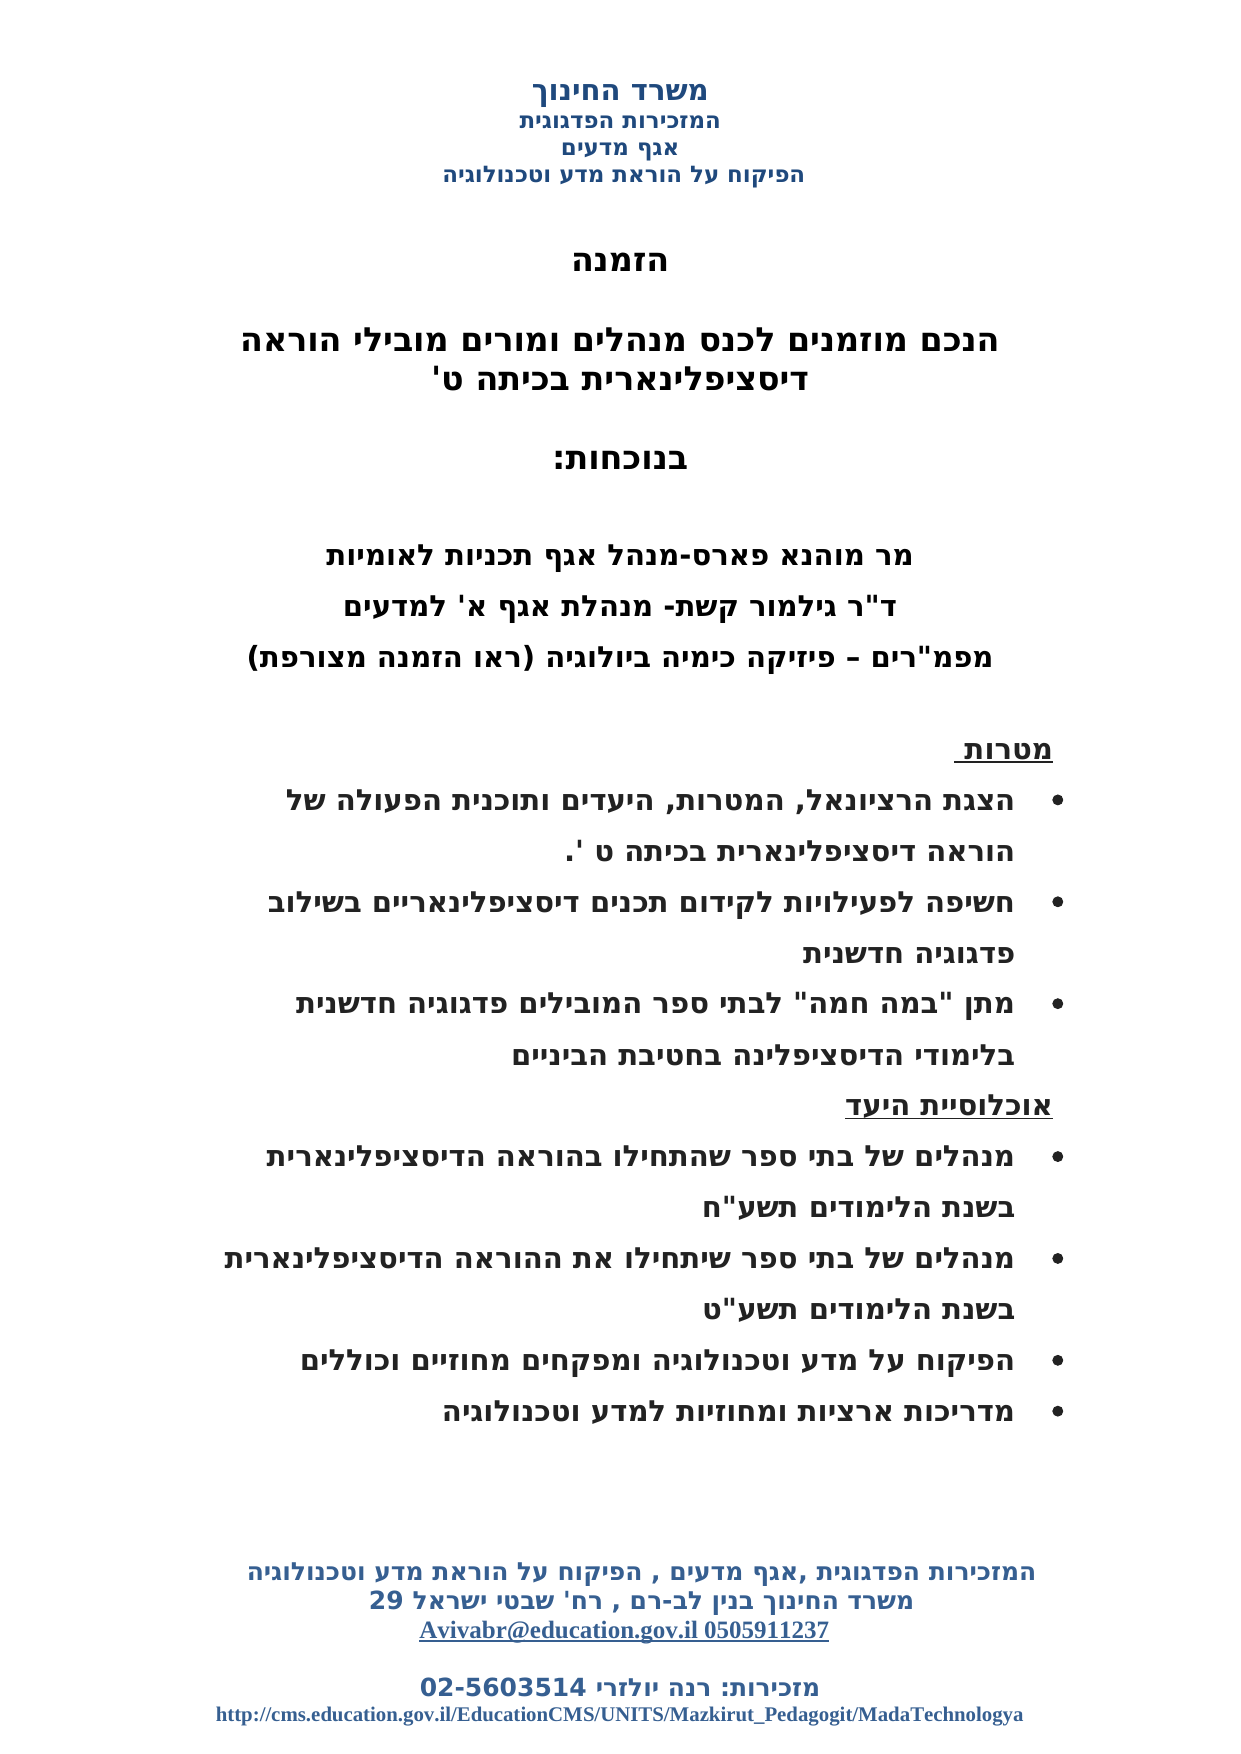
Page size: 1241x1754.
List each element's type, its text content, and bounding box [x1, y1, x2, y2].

text אוכלוסיית היעד [187, 1089, 1053, 1123]
text מר מוהנא פארס-מנהל אגף תכניות לאומיות [187, 539, 1053, 573]
text מפמ"רים – פיזיקה כימיה ביולוגיה (ראו הזמנה מצורפת) [187, 641, 1053, 674]
list חשיפה לפעילויות לקידום תכנים דיסציפלינאריים בשילוב פדגוגיה חדשנית [187, 885, 1053, 970]
list מדריכות ארציות ומחוזיות למדע וטכנולוגיה [187, 1394, 1053, 1428]
text הנכם מוזמנים לכנס מנהלים ומורים מובילי הוראה דיסציפלינארית בכיתה ט' [187, 320, 1053, 398]
text ד"ר גילמור קשת- מנהלת אגף א' למדעים [187, 589, 1053, 623]
list הפיקוח על מדע וטכנולוגיה ומפקחים מחוזיים וכוללים [187, 1343, 1053, 1377]
text בנוכחות: [187, 439, 1053, 478]
list הצגת הרציונאל, המטרות, היעדים ותוכנית הפעולה של הוראה דיסציפלינארית בכיתה ט '. [187, 783, 1053, 868]
list מנהלים של בתי ספר שהתחילו בהוראה הדיסציפלינארית בשנת הלימודים תשע"ח [187, 1140, 1053, 1224]
list מנהלים של בתי ספר שיתחילו את ההוראה הדיסציפלינארית בשנת הלימודים תשע"ט [187, 1242, 1053, 1326]
text מטרות [187, 732, 1053, 766]
list מתן "במה חמה" לבתי ספר המובילים פדגוגיה חדשנית בלימודי הדיסציפלינה בחטיבת הביניים [187, 987, 1053, 1072]
text הזמנה [187, 241, 1053, 279]
